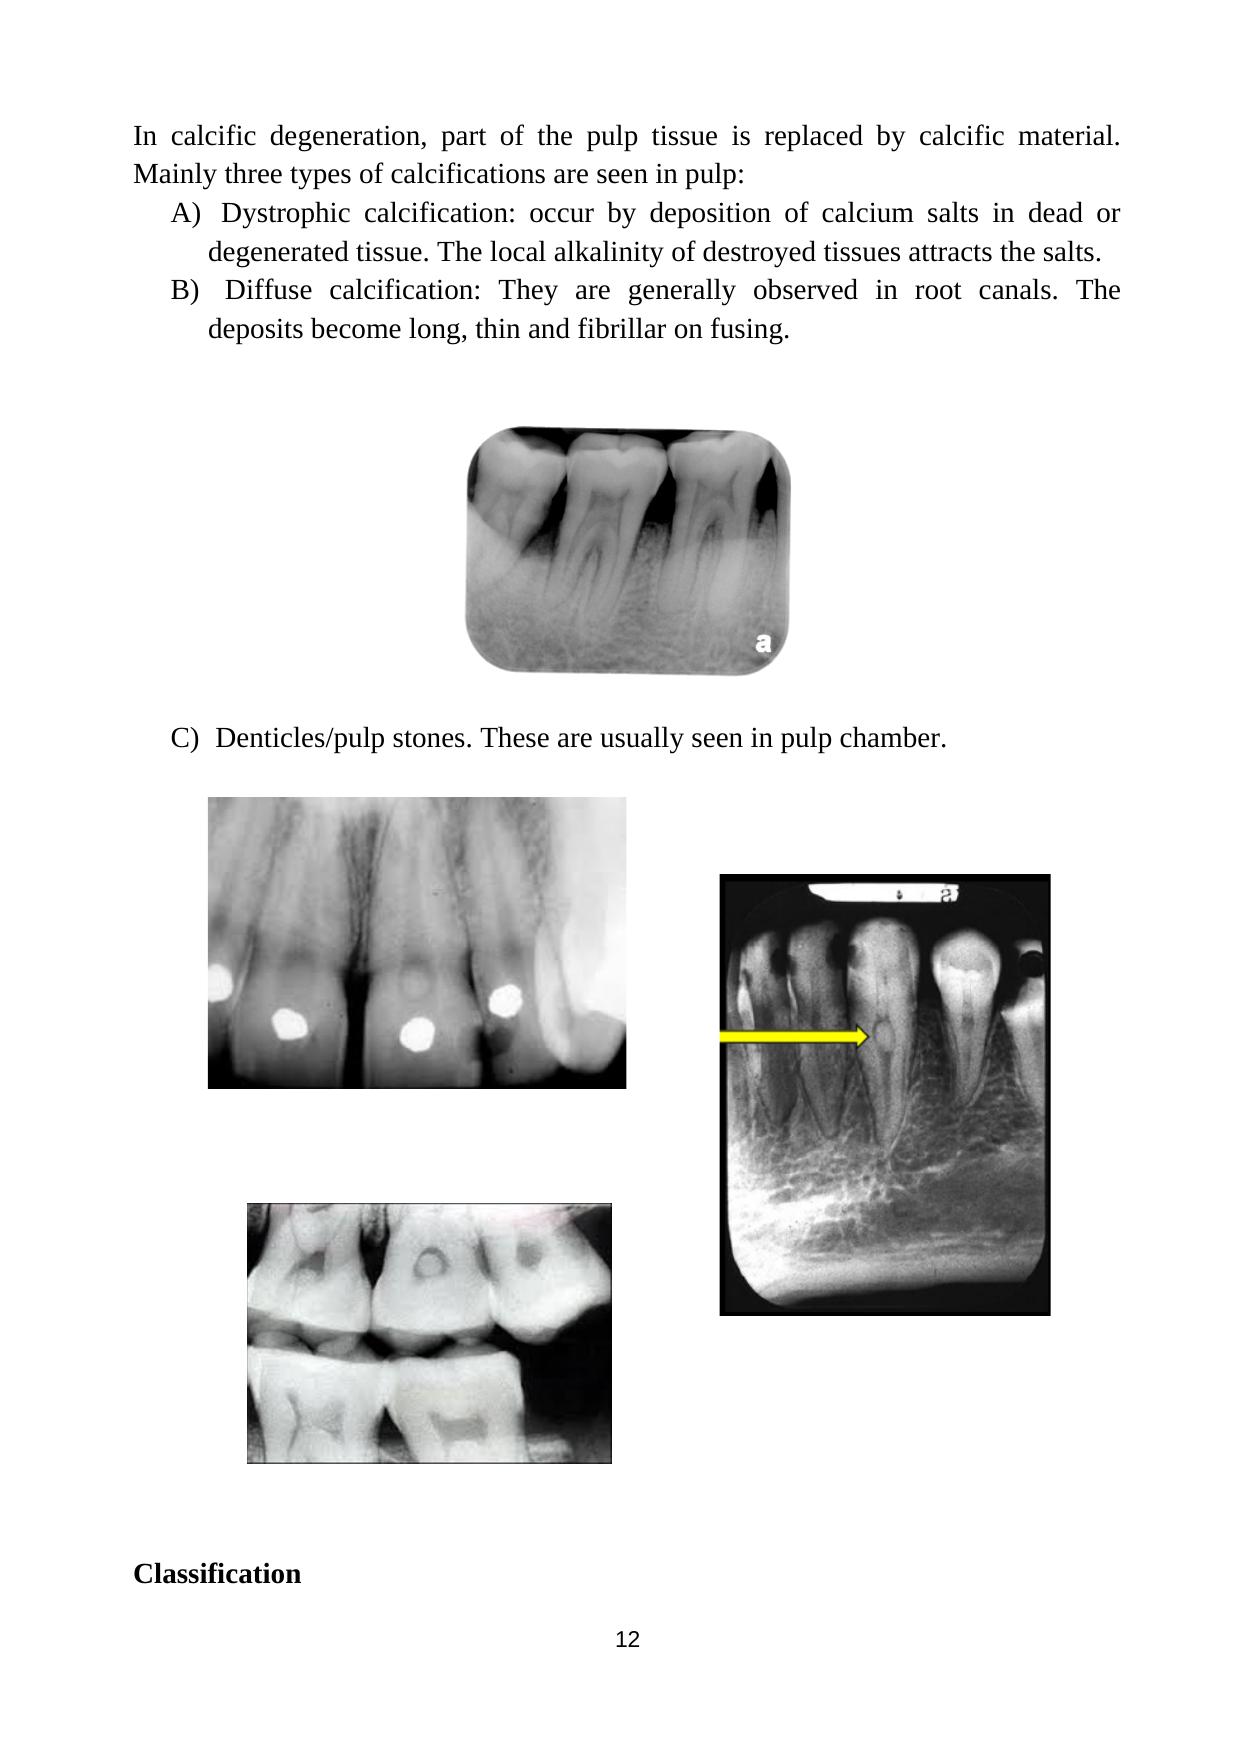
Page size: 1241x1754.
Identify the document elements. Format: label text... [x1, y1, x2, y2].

list Dystrophic calcification: occur by deposition of calcium salts in dead or degenerated tissue. The local alkalinity of destroyed tissues attracts the salts. [170, 195, 1122, 267]
picture [719, 874, 1051, 1316]
list Classification [133, 1556, 1122, 1589]
list In calcific degeneration, part of the pulp tissue is replaced by calcific material. Mainly three types of calcifications are seen in pulp: [133, 118, 1122, 190]
picture [207, 797, 627, 1089]
list Denticles/pulp stones. These are usually seen in pulp chamber. [170, 720, 1122, 754]
picture [247, 1203, 612, 1464]
list Diffuse calcification: They are generally observed in root canals. The deposits become long, thin and fibrillar on fusing. [170, 272, 1122, 344]
picture [464, 426, 792, 678]
